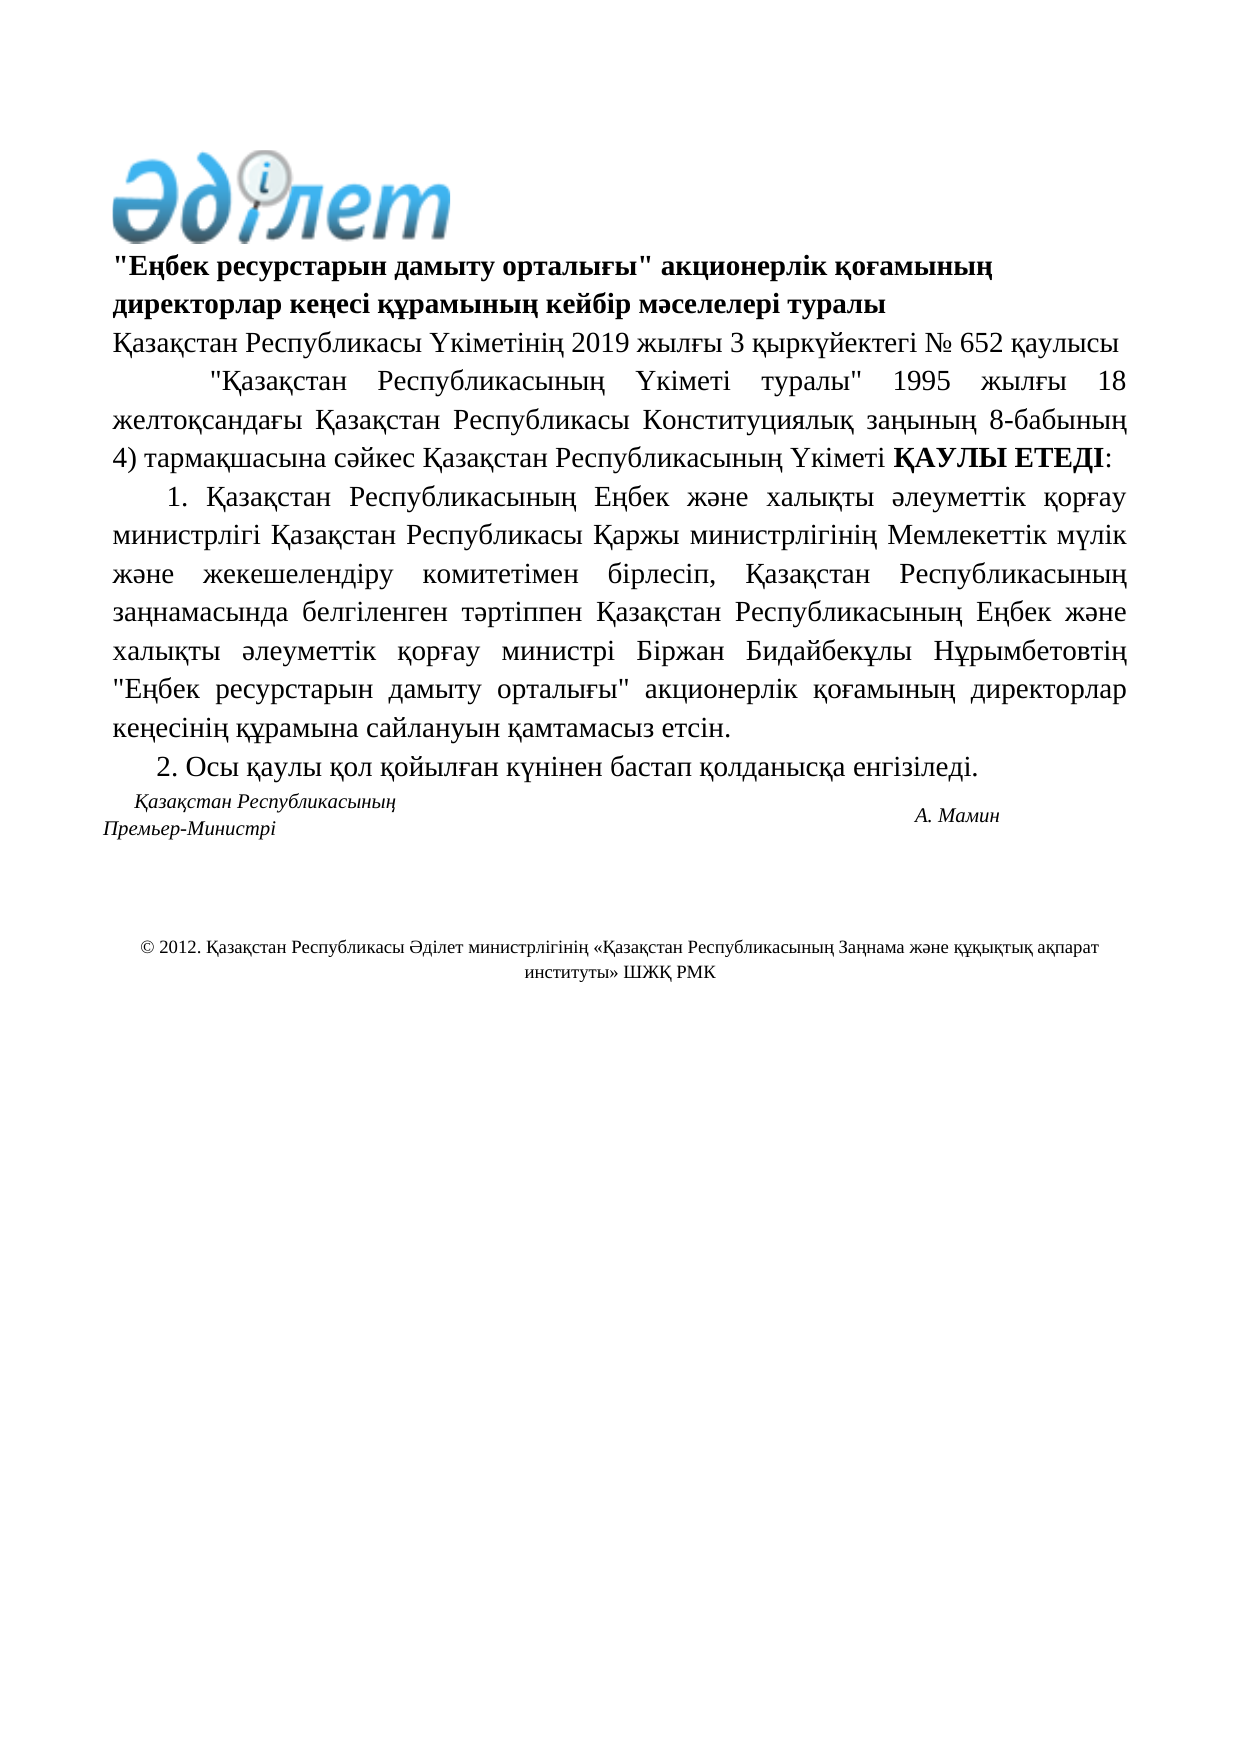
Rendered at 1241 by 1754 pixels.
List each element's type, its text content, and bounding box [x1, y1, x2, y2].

table_header А. Мамин [913, 787, 1240, 846]
text 2. Осы қаулы қол қойылған күнінен бастап қолданысқа енгізіледі. [112, 749, 1128, 782]
table_header Қазақстан Республикасының Премьер-Министрі [101, 787, 913, 846]
text Қазақстан Республикасы Үкіметінің 2019 жылғы 3 қыркүйектегі № 652 қаулысы [112, 325, 1128, 358]
picture [112, 150, 451, 244]
text © 2012. Қазақстан Республикасы Әділет министрлігінің «Қазақстан Республикасының Заңнама және құқықтық ақпарат институты» ШЖҚ РМК [112, 936, 1128, 983]
text 1. Қазақстан Республикасының Еңбек және халықты әлеуметтік қорғау министрлігі Қазақстан Республикасы Қаржы министрлігінің Мемлекеттік мүлік және жекешелендіру комитетімен бірлесіп, Қазақстан Республикасының заңнамасында белгіленген тәртіппен Қазақстан Республикасының Еңбек және халықты әлеуметтік қорғау министрі Біржан Бидайбекұлы Нұрымбетовтің "Еңбек ресурстарын дамыту орталығы" акционерлік қоғамының директорлар кеңесінің құрамына сайлануын қамтамасыз етсін. [112, 479, 1128, 744]
text "Еңбек ресурстарын дамыту орталығы" акционерлік қоғамының директорлар кеңесі құрамының кейбір мәселелері туралы [112, 248, 1128, 320]
text "Қазақстан Республикасының Үкіметі туралы" 1995 жылғы 18 желтоқсандағы Қазақстан Республикасы Конституциялық заңының 8-бабының 4) тармақшасына сәйкес Қазақстан Республикасының Үкіметі ҚАУЛЫ ЕТЕДІ: [112, 363, 1128, 474]
